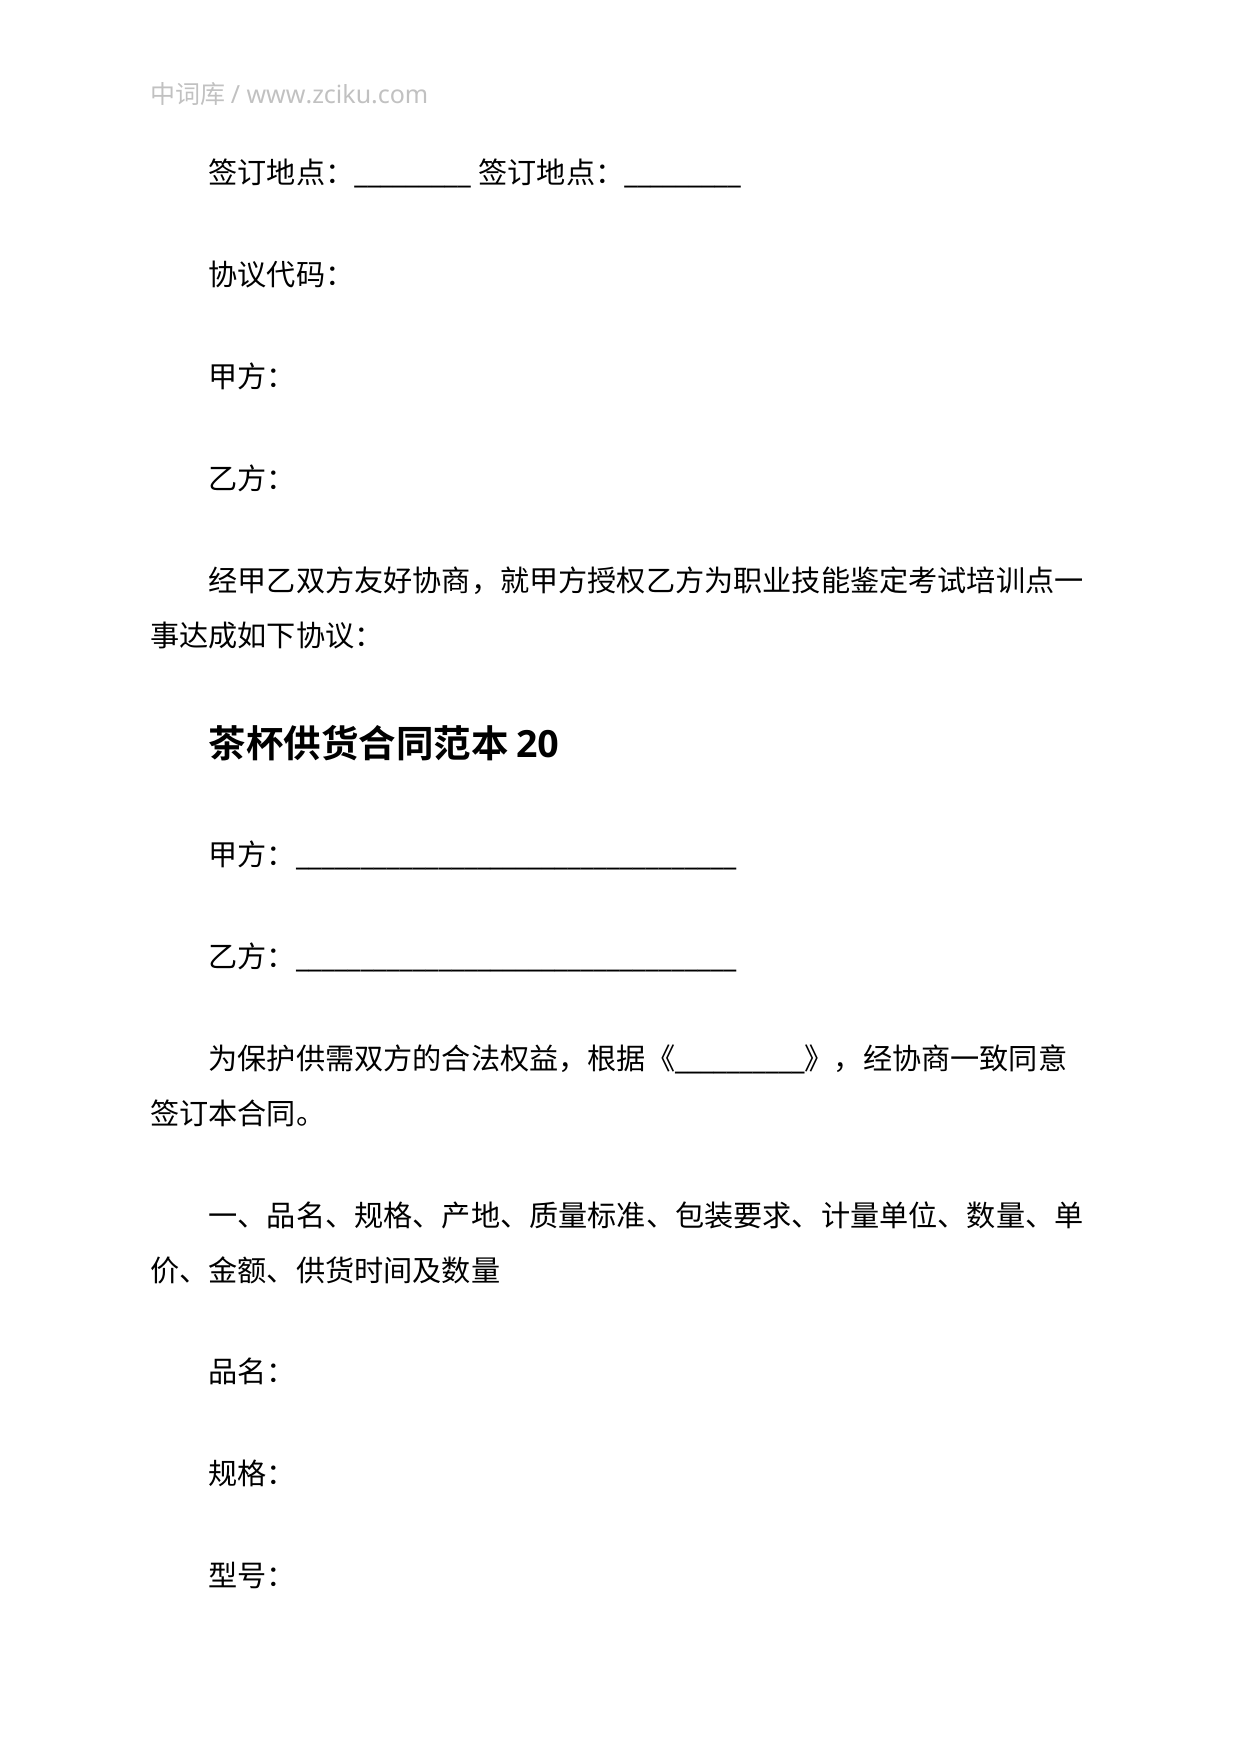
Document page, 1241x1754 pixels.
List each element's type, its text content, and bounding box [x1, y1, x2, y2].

text 签订地点：_________ 签订地点：_________ [150, 150, 1090, 192]
text 茶杯供货合同范本20 [150, 714, 1090, 768]
text 经甲乙双方友好协商，就甲方授权乙方为职业技能鉴定考试培训点一事达成如下协议： [150, 557, 1090, 654]
text 甲方： [150, 354, 1090, 396]
text 甲方：__________________________________ [150, 832, 1090, 874]
text 乙方：__________________________________ [150, 933, 1090, 976]
text 乙方： [150, 456, 1090, 498]
text 一、品名、规格、产地、质量标准、包装要求、计量单位、数量、单价、金额、供货时间及数量 [150, 1192, 1090, 1289]
text 型号： [150, 1552, 1090, 1595]
text 品名： [150, 1349, 1090, 1391]
text 规格： [150, 1451, 1090, 1493]
text 协议代码： [150, 252, 1090, 294]
text 为保护供需双方的合法权益，根据《__________》，经协商一致同意签订本合同。 [150, 1036, 1090, 1133]
